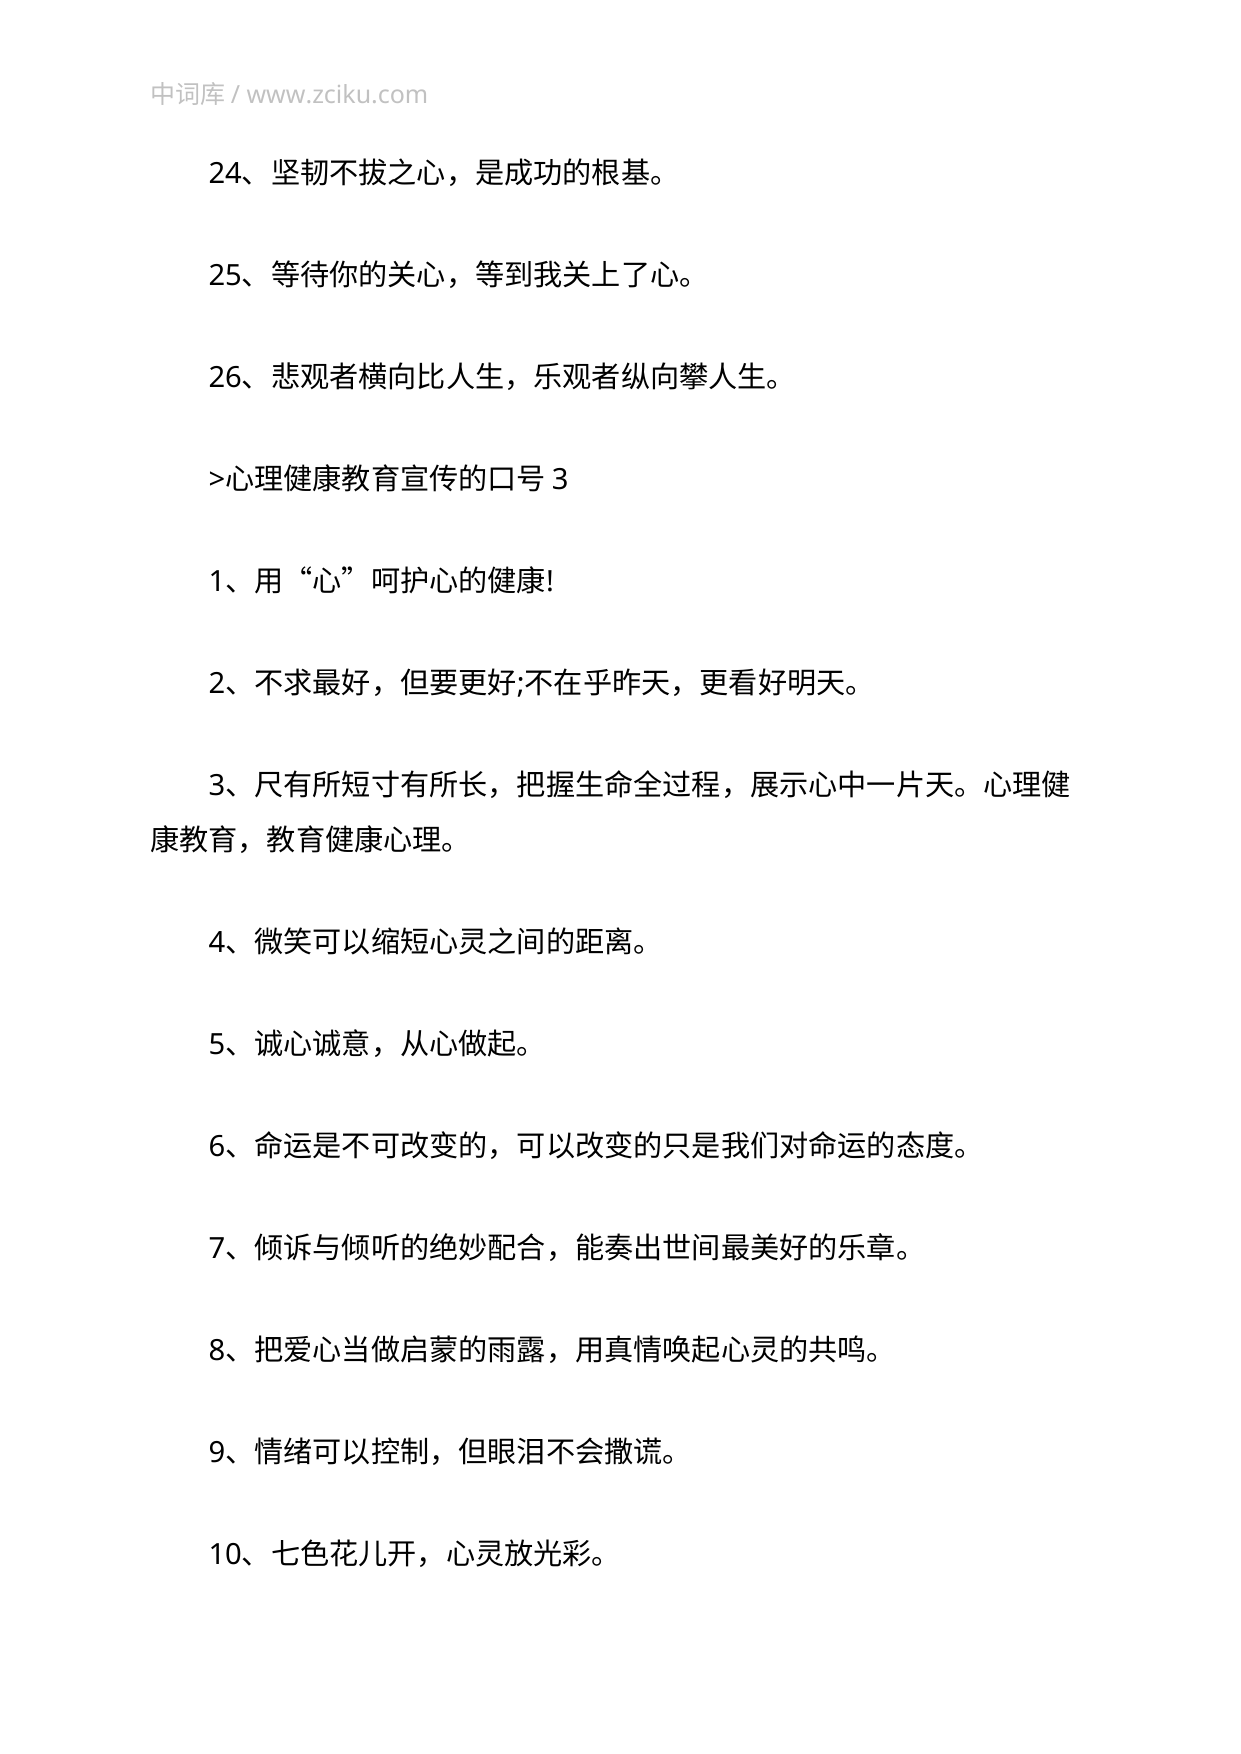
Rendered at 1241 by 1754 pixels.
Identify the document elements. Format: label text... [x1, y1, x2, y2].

text 24、坚韧不拔之心，是成功的根基。 [150, 150, 1090, 192]
text >心理健康教育宣传的口号3 [150, 456, 1090, 498]
text 3、尺有所短寸有所长，把握生命全过程，展示心中一片天。心理健康教育，教育健康心理。 [150, 762, 1090, 859]
text 8、把爱心当做启蒙的雨露，用真情唤起心灵的共鸣。 [150, 1327, 1090, 1369]
text 7、倾诉与倾听的绝妙配合，能奏出世间最美好的乐章。 [150, 1224, 1090, 1267]
text 10、七色花儿开，心灵放光彩。 [150, 1531, 1090, 1573]
text 9、情绪可以控制，但眼泪不会撒谎。 [150, 1428, 1090, 1471]
text 2、不求最好，但要更好;不在乎昨天，更看好明天。 [150, 660, 1090, 702]
text 1、用“心”呵护心的健康! [150, 558, 1090, 600]
text 5、诚心诚意，从心做起。 [150, 1021, 1090, 1063]
text 4、微笑可以缩短心灵之间的距离。 [150, 919, 1090, 961]
text 26、悲观者横向比人生，乐观者纵向攀人生。 [150, 354, 1090, 396]
text 6、命运是不可改变的，可以改变的只是我们对命运的态度。 [150, 1123, 1090, 1165]
text 25、等待你的关心，等到我关上了心。 [150, 252, 1090, 294]
